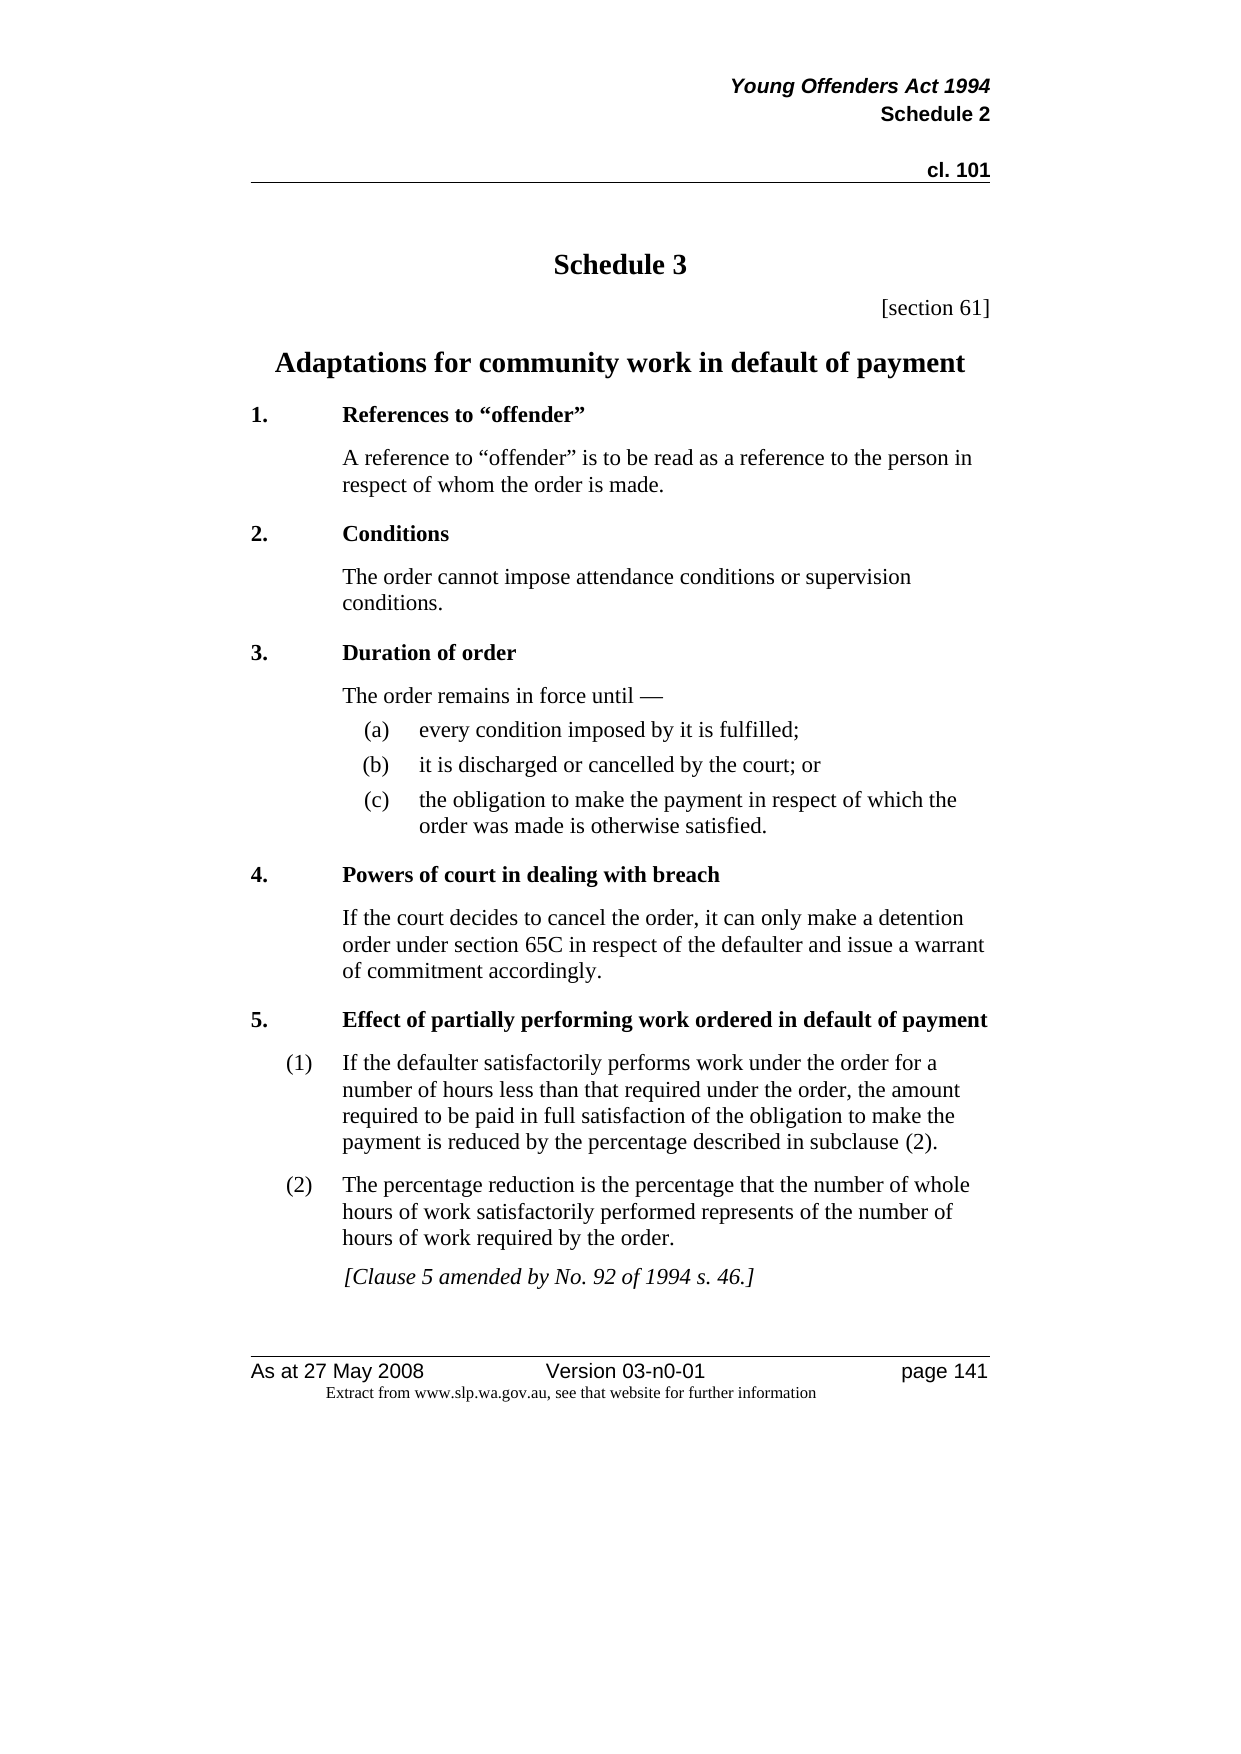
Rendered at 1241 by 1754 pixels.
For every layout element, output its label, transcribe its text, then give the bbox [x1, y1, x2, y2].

subtitle 1. References to “offender” [251, 401, 990, 428]
text A reference to “offender” is to be read as a reference to the person in respect of whom the order is made. [251, 444, 990, 497]
text (a) every condition imposed by it is fulfilled; [251, 716, 990, 743]
subtitle Schedule 3 [251, 247, 990, 281]
subtitle 3. Duration of order [251, 639, 990, 665]
text (c) the obligation to make the payment in respect of which the order was made is otherwise satisfied. [251, 786, 990, 838]
text (2) The percentage reduction is the percentage that the number of whole hours of work satisfactorily performed represents of the number of hours of work required by the order. [251, 1171, 990, 1251]
subtitle 4. Powers of court in dealing with breach [251, 861, 990, 888]
subtitle 2. Conditions [251, 520, 990, 546]
subtitle 5. Effect of partially performing work ordered in default of payment [251, 1006, 990, 1033]
text The order remains in force until — [251, 682, 990, 708]
text [Clause 5 amended by No. 92 of 1994 s. 46.] [251, 1263, 990, 1289]
text If the court decides to cancel the order, it can only make a detention order under section 65C in respect of the defaulter and issue a warrant of commitment accordingly. [251, 904, 990, 983]
text The order cannot impose attendance conditions or supervision conditions. [251, 563, 990, 616]
text (b) it is discharged or cancelled by the court; or [251, 751, 990, 777]
subtitle Adaptations for community work in default of payment [251, 345, 990, 378]
text [section 61] [251, 293, 990, 320]
text (1) If the defaulter satisfactorily performs work under the order for a number of hours less than that required under the order, the amount required to be paid in full satisfaction of the obligation to make the payment is reduced by the percentage described in subclause (2). [251, 1049, 990, 1155]
